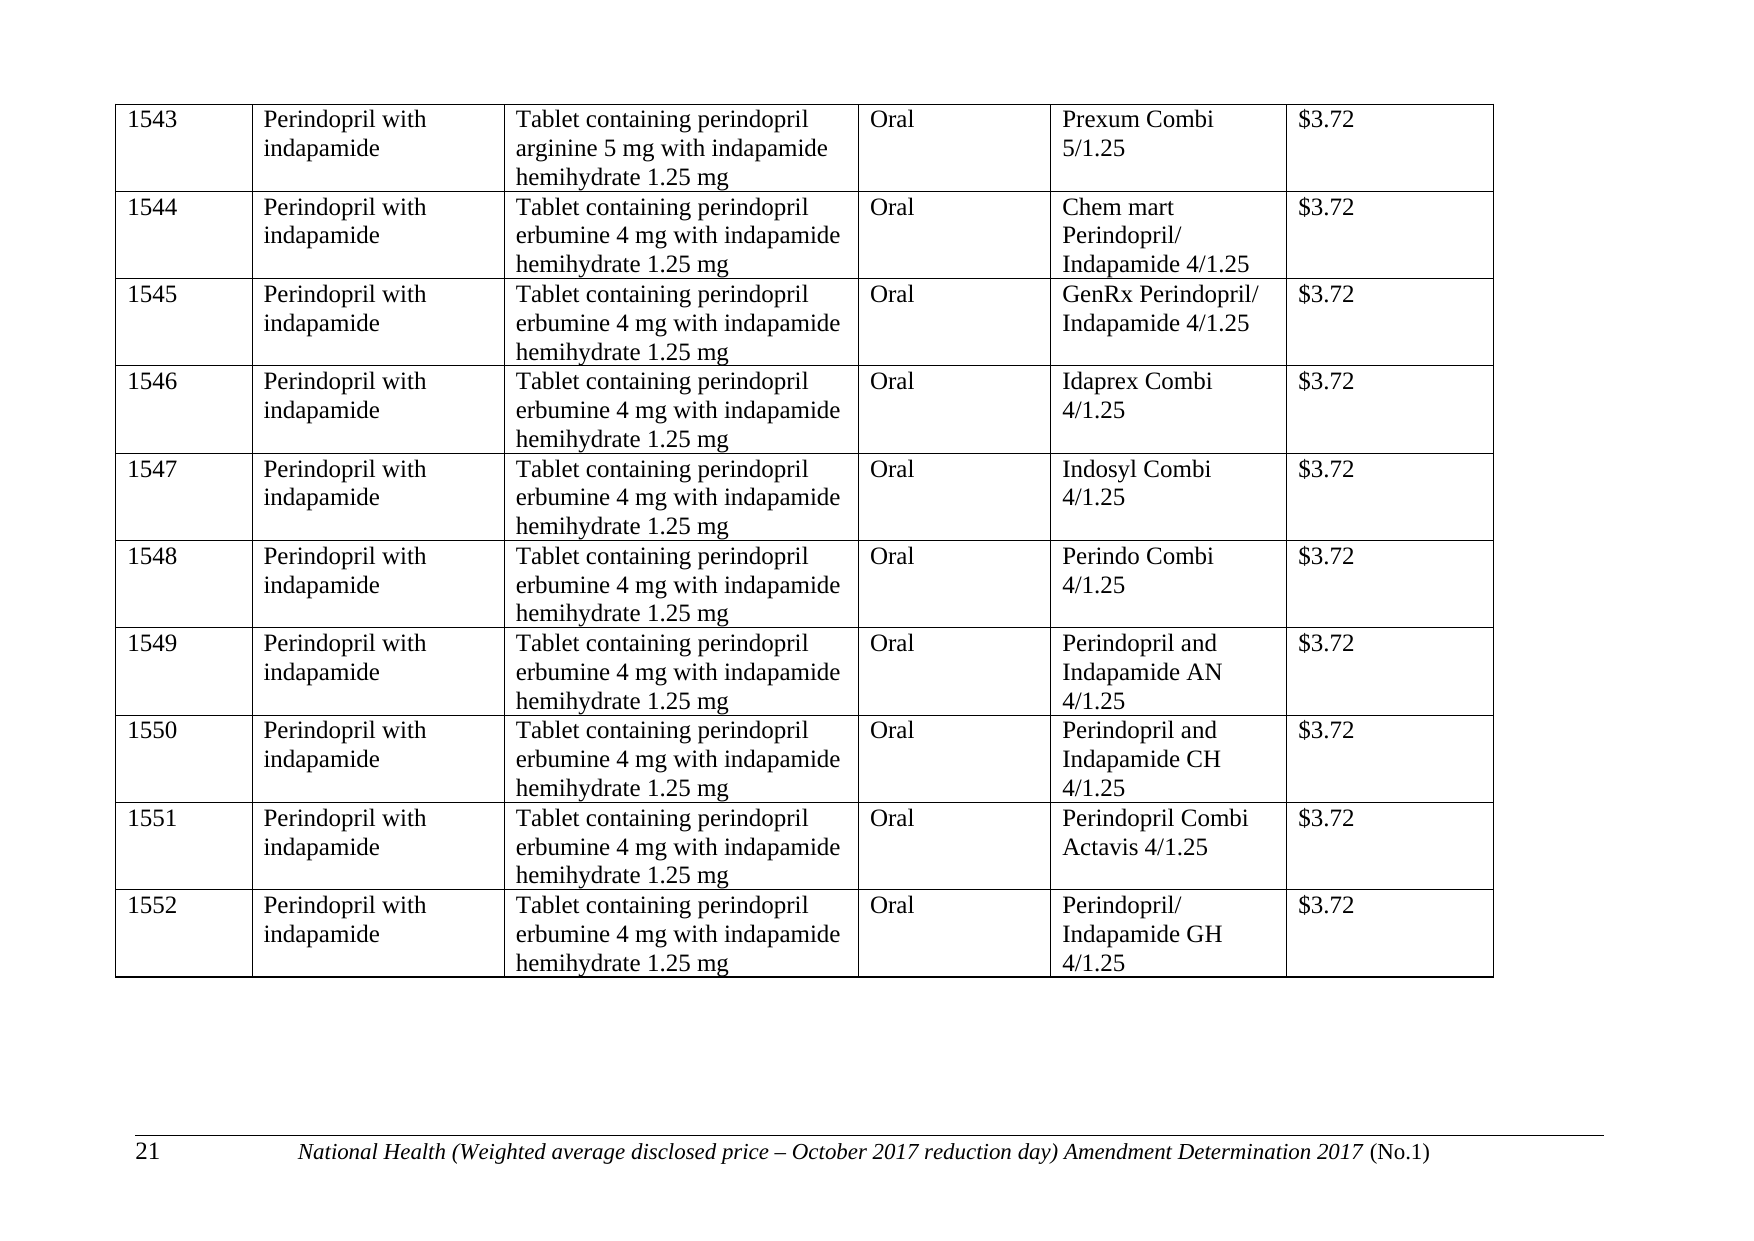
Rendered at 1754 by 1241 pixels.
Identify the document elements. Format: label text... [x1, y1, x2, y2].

table_cell Oral [859, 628, 1050, 714]
table_cell Indosyl Combi 4/1.25 [1051, 454, 1286, 540]
table_cell Oral [859, 454, 1050, 540]
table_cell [253, 890, 504, 976]
table_cell $3.72 [1287, 366, 1493, 453]
table_cell $3.72 [1287, 716, 1493, 802]
table_cell 1547 [116, 454, 252, 540]
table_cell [505, 890, 858, 976]
table_cell Perindopril with indapamide [253, 803, 504, 889]
table_cell Tablet containing perindopril erbumine 4 mg with indapamide hemihydrate 1.25 mg [505, 716, 858, 802]
table_cell $3.72 [1287, 541, 1493, 627]
table_cell Tablet containing perindopril erbumine 4 mg with indapamide hemihydrate 1.25 mg [505, 279, 858, 365]
table_cell $3.72 [1287, 890, 1493, 976]
table_cell Oral [859, 803, 1050, 889]
table_cell $3.72 [1287, 454, 1493, 540]
table_cell Tablet containing perindopril erbumine 4 mg with indapamide hemihydrate 1.25 mg [505, 192, 858, 278]
table_cell 1549 [116, 628, 252, 714]
table_cell Perindopril and Indapamide CH 4/1.25 [1051, 716, 1286, 802]
table_cell Perindopril with indapamide [253, 541, 504, 627]
table_cell Perindopril with indapamide [253, 366, 504, 453]
table_cell Tablet containing perindopril erbumine 4 mg with indapamide hemihydrate 1.25 mg [505, 454, 858, 540]
table_cell Tablet containing perindopril erbumine 4 mg with indapamide hemihydrate 1.25 mg [505, 803, 858, 889]
table_cell Prexum Combi 5/1.25 [1051, 105, 1286, 191]
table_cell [253, 105, 504, 191]
table_cell Oral [859, 541, 1050, 627]
table_cell Oral [859, 192, 1050, 278]
table_cell $3.72 [1287, 192, 1493, 278]
table_cell 1544 [116, 192, 252, 278]
table_cell Idaprex Combi 4/1.25 [1051, 366, 1286, 453]
table_cell Perindopril and Indapamide AN 4/1.25 [1051, 628, 1286, 714]
table_cell Oral [859, 366, 1050, 453]
table_cell Perindopril with indapamide [253, 454, 504, 540]
table_cell Oral [859, 890, 1050, 976]
table_cell GenRx Perindopril/ Indapamide 4/1.25 [1051, 279, 1286, 365]
table_cell Tablet containing perindopril erbumine 4 mg with indapamide hemihydrate 1.25 mg [505, 628, 858, 714]
table_cell 1552 [116, 890, 252, 976]
table_cell Oral [859, 105, 1050, 191]
table_cell 1548 [116, 541, 252, 627]
table_cell Oral [859, 716, 1050, 802]
table_cell Perindopril Combi Actavis 4/1.25 [1051, 803, 1286, 889]
table_cell Tablet containing perindopril erbumine 4 mg with indapamide hemihydrate 1.25 mg [505, 366, 858, 453]
table_cell 1550 [116, 716, 252, 802]
table_cell 1543 [116, 105, 252, 191]
table_cell Perindopril with indapamide [253, 628, 504, 714]
table_cell $3.72 [1287, 803, 1493, 889]
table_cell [505, 105, 858, 191]
table_cell Perindo Combi 4/1.25 [1051, 541, 1286, 627]
table_cell Chem mart Perindopril/ Indapamide 4/1.25 [1051, 192, 1286, 278]
table_cell Perindopril with indapamide [253, 716, 504, 802]
table_cell Perindopril with indapamide [253, 279, 504, 365]
table_cell 1546 [116, 366, 252, 453]
table_cell Perindopril with indapamide [253, 192, 504, 278]
table_cell Perindopril/ Indapamide GH 4/1.25 [1051, 890, 1286, 976]
table_cell 1545 [116, 279, 252, 365]
table_cell Tablet containing perindopril erbumine 4 mg with indapamide hemihydrate 1.25 mg [505, 541, 858, 627]
table_cell $3.72 [1287, 279, 1493, 365]
table_cell $3.72 [1287, 628, 1493, 714]
table_cell 1551 [116, 803, 252, 889]
table_cell $3.72 [1287, 105, 1493, 191]
table_cell Oral [859, 279, 1050, 365]
